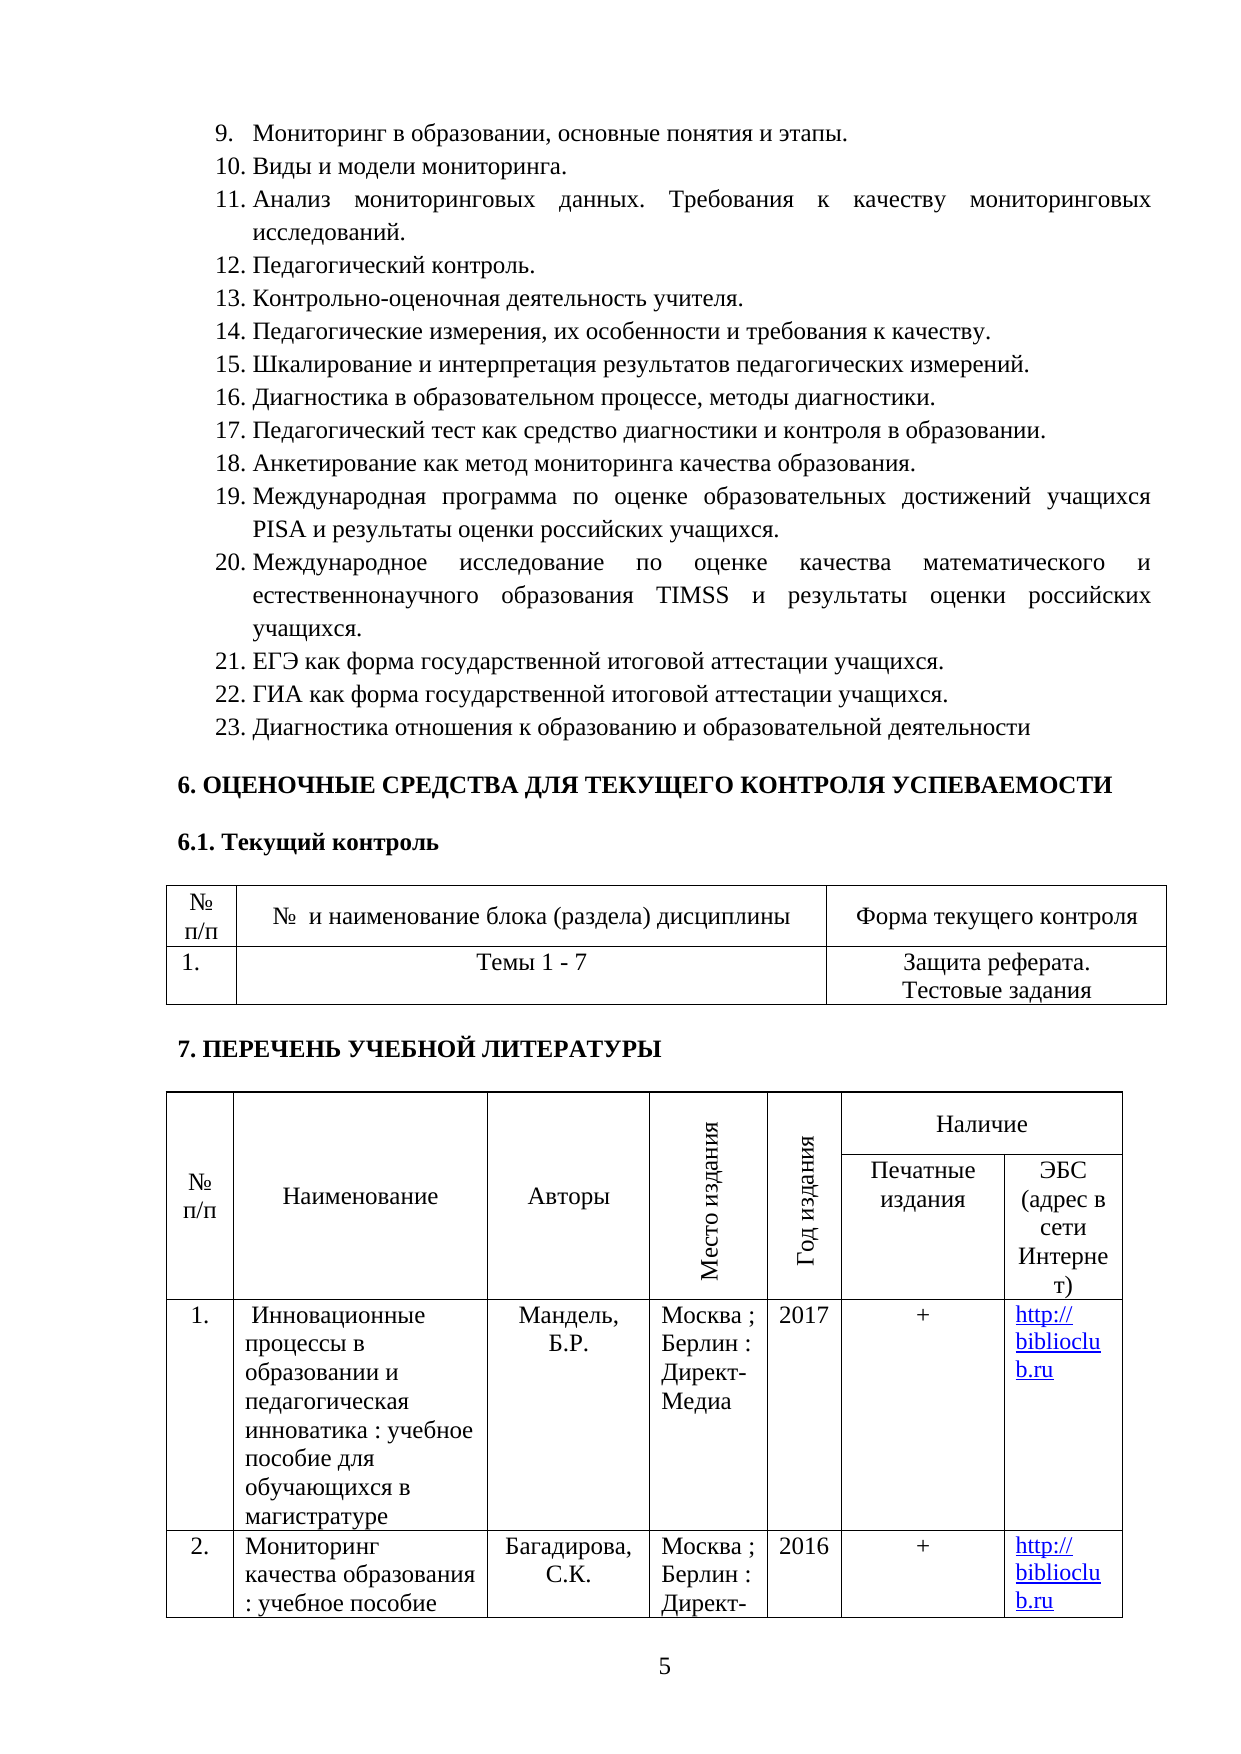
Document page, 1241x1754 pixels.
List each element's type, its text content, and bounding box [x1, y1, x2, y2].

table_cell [1005, 1531, 1122, 1617]
table_cell Мандель, Б.Р. [488, 1300, 649, 1530]
table_cell Инновационные процессы в образовании и педагогическая инноватика : учебное пособие для обучающихся в магистратуре [234, 1300, 487, 1530]
list Диагностика в образовательном процессе, методы диагностики. [215, 382, 1152, 411]
table_cell 1 [167, 947, 236, 1004]
list Международное исследование по оценке качества математического и естественнонаучного образования TIMSS и результаты оценки российских учащихся. [215, 547, 1152, 642]
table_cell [650, 1531, 767, 1617]
list Виды и модели мониторинга. [215, 151, 1152, 180]
table_cell + [842, 1300, 1004, 1530]
list Педагогический контроль. [215, 250, 1152, 279]
list Мониторинг в образовании, основные понятия и этапы. [215, 118, 1152, 147]
list Анкетирование как метод мониторинга качества образования. [215, 448, 1152, 477]
table_header Место издания [650, 1093, 767, 1299]
table_cell 2016 [768, 1531, 841, 1617]
table_header № и наименование блока (раздела) дисциплины [237, 886, 826, 946]
list ГИА как форма государственной итоговой аттестации учащихся. [215, 679, 1152, 708]
text 7. ПЕРЕЧЕНЬ УЧЕБНОЙ ЛИТЕРАТУРЫ [177, 1034, 1152, 1063]
list Анализ мониторинговых данных. Требования к качеству мониторинговых исследований. [215, 184, 1152, 246]
list Контрольно-оценочная деятельность учителя. [215, 283, 1152, 312]
text 6.1. Текущий контроль [177, 827, 1152, 856]
table_cell + [842, 1531, 1004, 1617]
text 6. Оценочные средства для текущего контроля успеваемости [177, 770, 1152, 799]
table_header Форма текущего контроля [827, 886, 1166, 946]
table_cell Защита реферата. Тестовые задания [827, 947, 1166, 1004]
table_header Наличие [842, 1093, 1122, 1154]
list ЕГЭ как форма государственной итоговой аттестации учащихся. [215, 646, 1152, 675]
table_cell Печатные издания [842, 1155, 1004, 1299]
table_header № п/п [167, 886, 236, 946]
table_cell ЭБС (адрес в сети Интернет) [1005, 1155, 1122, 1299]
list Педагогические измерения, их особенности и требования к качеству. [215, 316, 1152, 345]
table_header Наименование [234, 1093, 487, 1299]
table_cell 2017 [768, 1300, 841, 1530]
list Диагностика отношения к образованию и образовательной деятельности [215, 712, 1152, 741]
table_header Год издания [768, 1093, 841, 1299]
list Педагогический тест как средство диагностики и контроля в образовании. [215, 415, 1152, 444]
table_cell Темы 1 - 7 [237, 947, 826, 1004]
table_cell 2. [167, 1531, 233, 1617]
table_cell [234, 1531, 487, 1617]
table_header Авторы [488, 1093, 649, 1299]
list Международная программа по оценке образовательных достижений учащихся PISA и результаты оценки российских учащихся. [215, 481, 1152, 543]
table_cell http://biblioclub.ru [1005, 1300, 1122, 1530]
table_cell Москва ; Берлин : Директ-Медиа [650, 1300, 767, 1530]
table_header № п/п [167, 1093, 233, 1299]
table_cell Багадирова, С.К. [488, 1531, 649, 1617]
table_cell 1. [167, 1300, 233, 1530]
list Шкалирование и интерпретация результатов педагогических измерений. [215, 349, 1152, 378]
